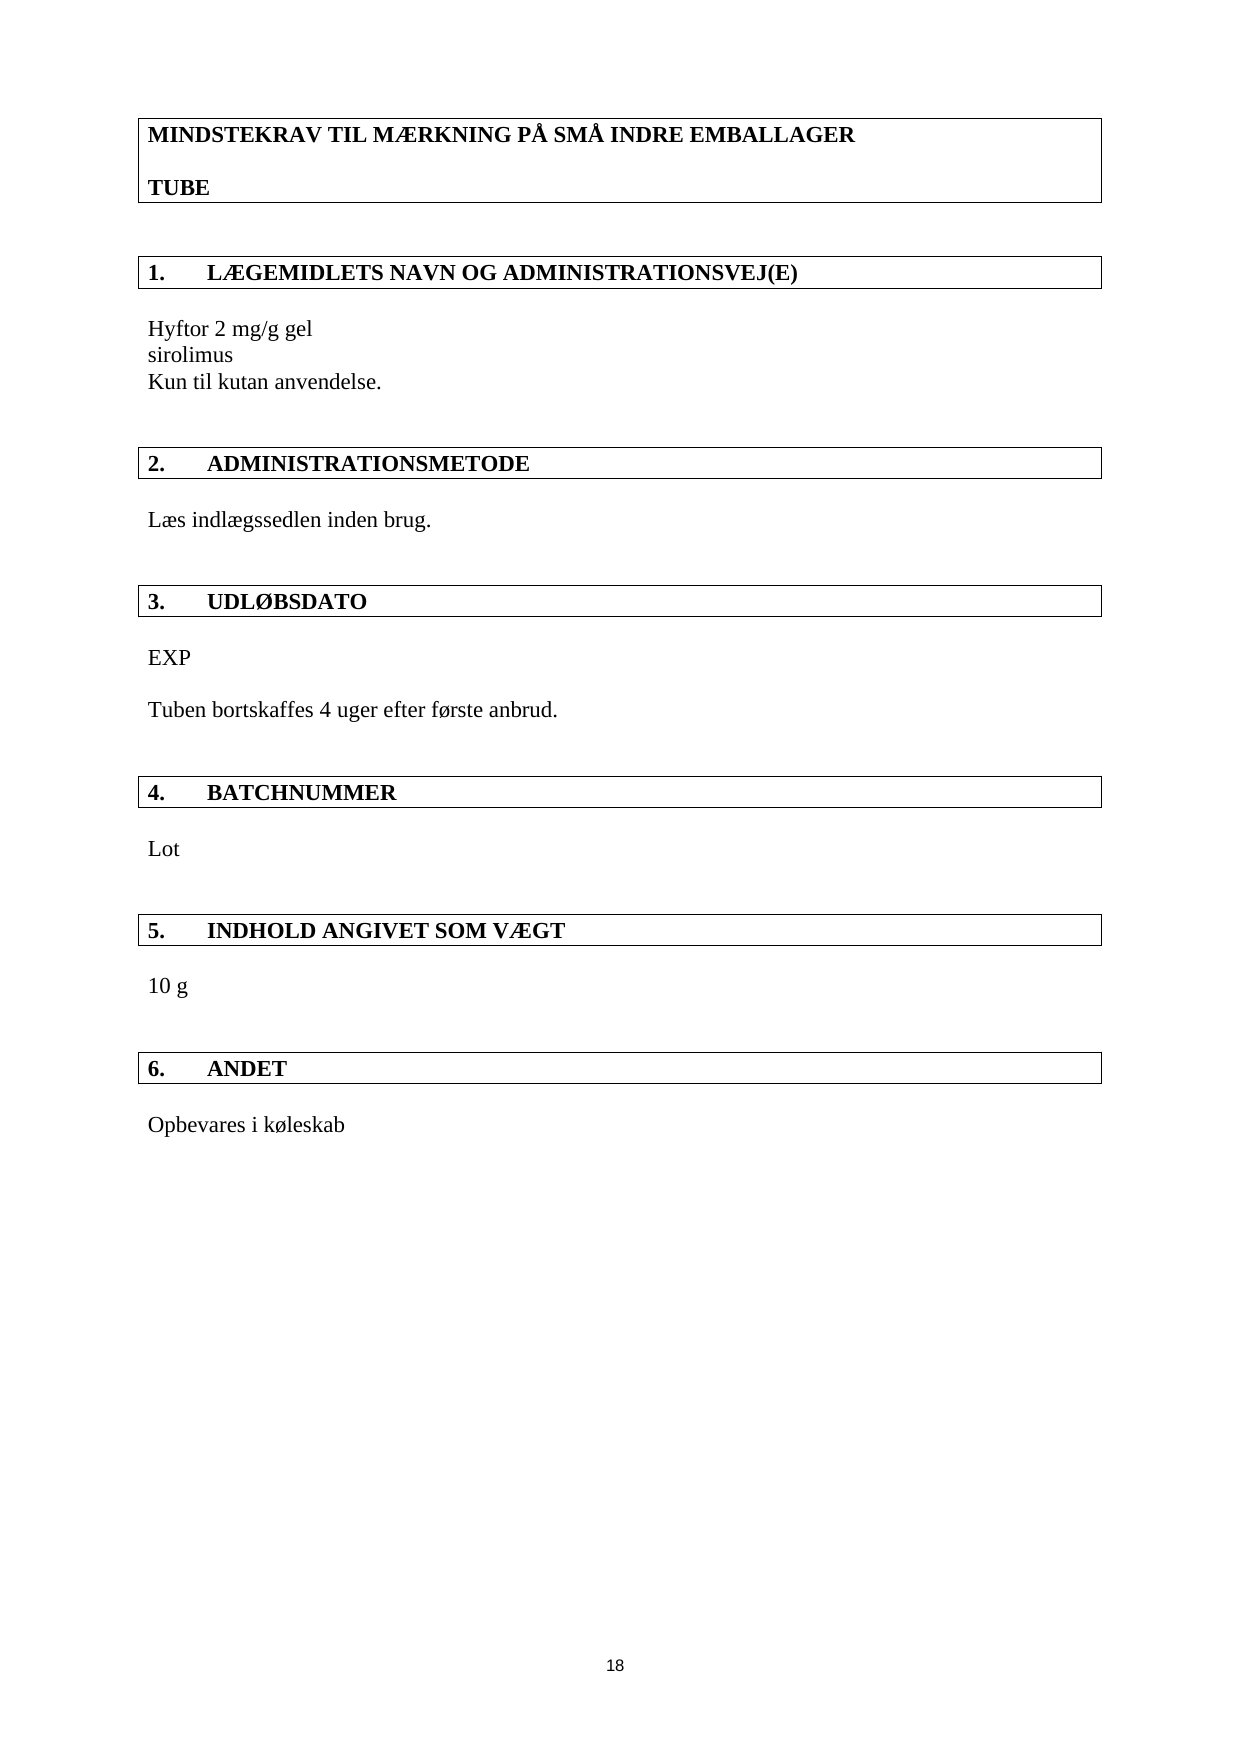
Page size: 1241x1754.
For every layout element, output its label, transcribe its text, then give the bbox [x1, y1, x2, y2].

text Hyftor 2 mg/g gel [148, 315, 1092, 341]
text Kun til kutan anvendelse. [148, 368, 1092, 394]
text 3. UDLØBSDATO [139, 586, 1101, 616]
text sirolimus [148, 341, 1092, 368]
text 2. ADMINISTRATIONSMETODE [139, 448, 1101, 478]
text TUBE [139, 171, 1101, 202]
text 10 g [148, 973, 1092, 999]
text Opbevares i køleskab [148, 1111, 1092, 1137]
text EXP [148, 644, 1092, 670]
text Tuben bortskaffes 4 uger efter første anbrud. [148, 697, 1092, 723]
text Læs indlægssedlen inden brug. [148, 506, 1092, 532]
text 6. ANDET [139, 1053, 1101, 1083]
text Lot [148, 834, 1092, 861]
text 1. LÆGEMIDLETS NAVN OG ADMINISTRATIONSVEJ(E) [139, 257, 1101, 288]
text 5. INDHOLD ANGIVET SOM VÆGT [139, 915, 1101, 945]
text 4. BATCHNUMMER [139, 777, 1101, 807]
text MINDSTEKRAV TIL MÆRKNING PÅ SMÅ INDRE EMBALLAGER [139, 119, 1101, 148]
